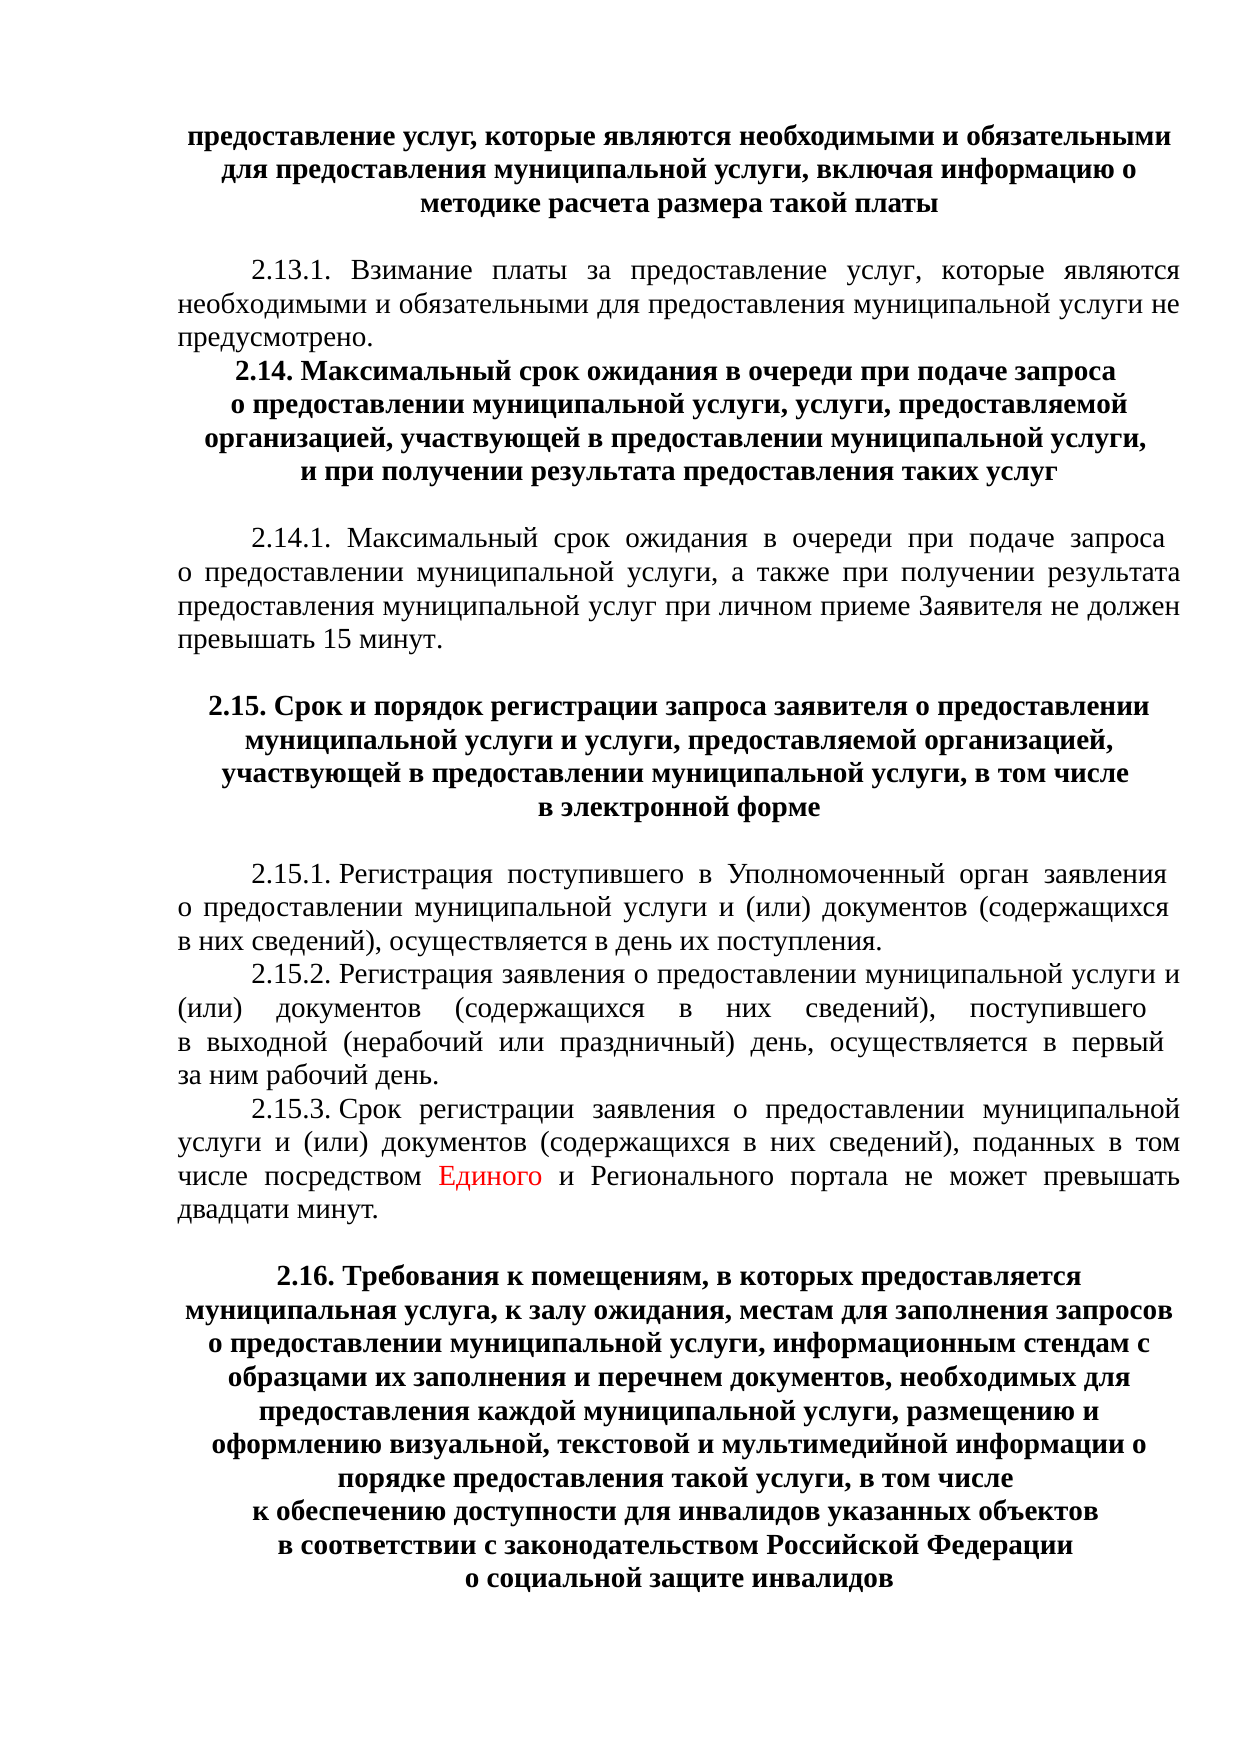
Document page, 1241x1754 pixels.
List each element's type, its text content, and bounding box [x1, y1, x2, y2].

text 2.13.1. Взимание платы за предоставление услуг, которые являются необходимыми и обязательными для предоставления муниципальной услуги не предусмотрено. [177, 252, 1181, 353]
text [177, 118, 1181, 219]
text 2.15.1. Регистрация поступившего в Уполномоченный орган заявления о предоставлении муниципальной услуги и (или) документов (содержащихся в них сведений), осуществляется в день их поступления. [177, 856, 1181, 957]
text 2.16. Требования к помещениям, в которых предоставляется муниципальная услуга, к залу ожидания, местам для заполнения запросов о предоставлении муниципальной услуги, информационным стендам с образцами их заполнения и перечнем документов, необходимых для предоставления каждой муниципальной услуги, размещению и оформлению визуальной, текстовой и мультимедийной информации о порядке предоставления такой услуги, в том числе к обеспечению доступности для инвалидов указанных объектов в соответствии с законодательством Российской Федерации о социальной защите инвалидов [177, 1258, 1181, 1594]
text 2.15.3. Срок регистрации заявления о предоставлении муниципальной услуги и (или) документов (содержащихся в них сведений), поданных в том числе посредством Единого и Регионального портала не может превышать двадцати минут. [177, 1091, 1181, 1225]
text 2.14. Максимальный срок ожидания в очереди при подаче запроса о предоставлении муниципальной услуги, услуги, предоставляемой организацией, участвующей в предоставлении муниципальной услуги, и при получении результата предоставления таких услуг [177, 353, 1181, 487]
text 2.14.1. Максимальный срок ожидания в очереди при подаче запроса о предоставлении муниципальной услуги, а также при получении результата предоставления муниципальной услуг при личном приеме Заявителя не должен превышать 15 минут. [177, 521, 1181, 655]
text 2.15. Срок и порядок регистрации запроса заявителя о предоставлении муниципальной услуги и услуги, предоставляемой организацией, участвующей в предоставлении муниципальной услуги, в том числе в электронной форме [177, 688, 1181, 822]
text 2.15.2. Регистрация заявления о предоставлении муниципальной услуги и (или) документов (содержащихся в них сведений), поступившего в выходной (нерабочий или праздничный) день, осуществляется в первый за ним рабочий день. [177, 957, 1181, 1091]
